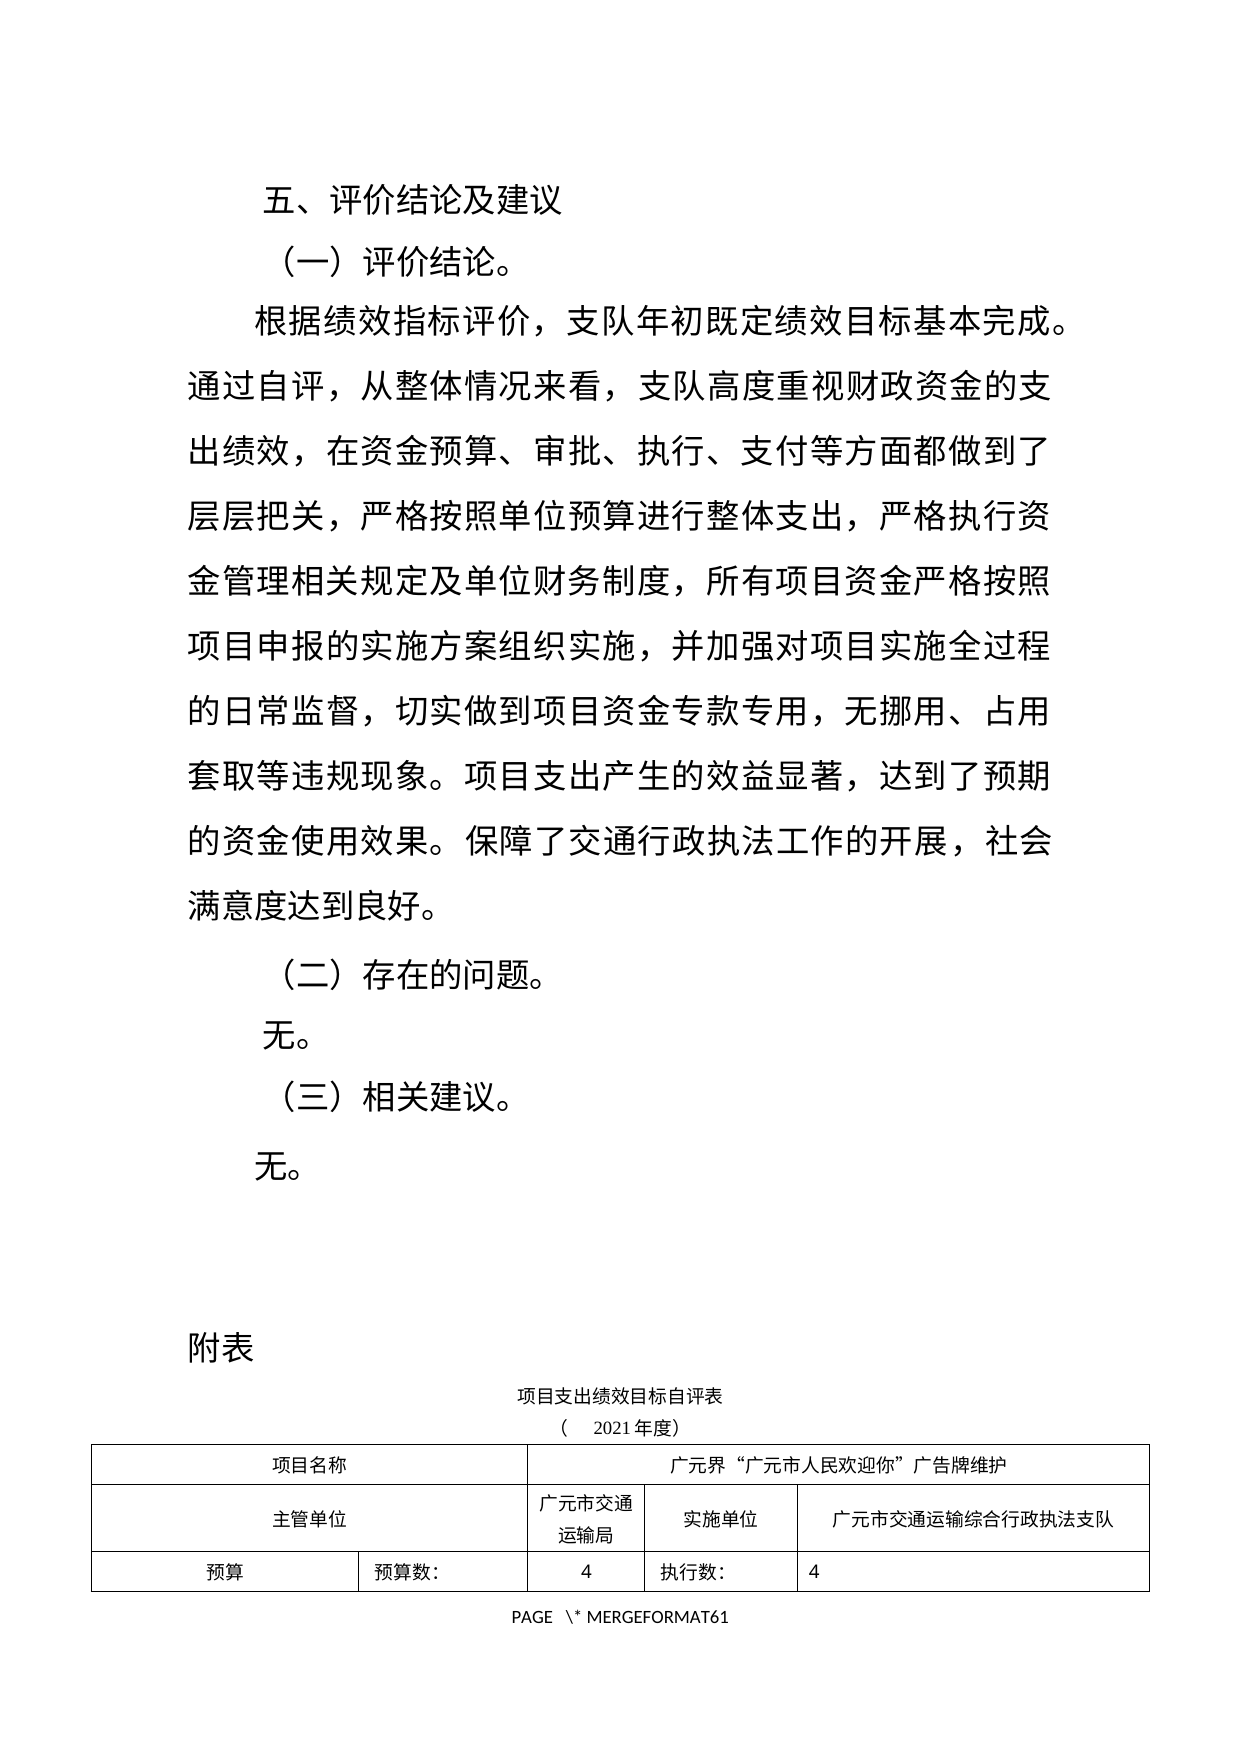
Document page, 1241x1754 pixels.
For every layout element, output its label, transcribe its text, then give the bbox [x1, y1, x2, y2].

text 五、评价结论及建议 [187, 162, 1053, 224]
table_cell 广元界“广元市人民欢迎你”广告牌维护 [528, 1445, 1149, 1484]
table_cell 广元市交通运输局 [528, 1485, 644, 1551]
table_header 项目支出绩效目标自评表 [91, 1379, 1149, 1411]
text 无。 [187, 1132, 1053, 1197]
table_cell 4 [798, 1552, 1149, 1591]
text （一）评价结论。 [187, 224, 1053, 287]
table_cell 广元市交通运输综合行政执法支队 [798, 1485, 1149, 1551]
text （三）相关建议。 [187, 1059, 1053, 1122]
table_cell 实施单位 [645, 1485, 797, 1551]
table_cell 预算 执行情况 （万元） [92, 1552, 358, 1591]
text （二）存在的问题。 [187, 937, 1053, 999]
text 根据绩效指标评价，支队年初既定绩效目标基本完成。通过自评，从整体情况来看，支队高度重视财政资金的支出绩效，在资金预算、审批、执行、支付等方面都做到了层层把关，严格按照单位预算进行整体支出，严格执行资金管理相关规定及单位财务制度，所有项目资金严格按照项目申报的实施方案组织实施，并加强对项目实施全过程的日常监督，切实做到项目资金专款专用，无挪用、占用、套取等违规现象。项目支出产生的效益显著，达到了预期的资金使用效果。保障了交通行政执法工作的开展，社会满意度达到良好。 [187, 287, 1053, 937]
table_cell 执行数： [645, 1552, 797, 1591]
table_cell 4 [528, 1552, 644, 1591]
table_cell 项目名称 [92, 1445, 527, 1484]
table_cell （ 2021年度） [91, 1411, 1149, 1444]
table_cell 主管单位 [92, 1485, 527, 1551]
table_cell 预算数： [359, 1552, 527, 1591]
text 无。 [187, 999, 1053, 1059]
text 附表 [187, 1313, 1053, 1378]
